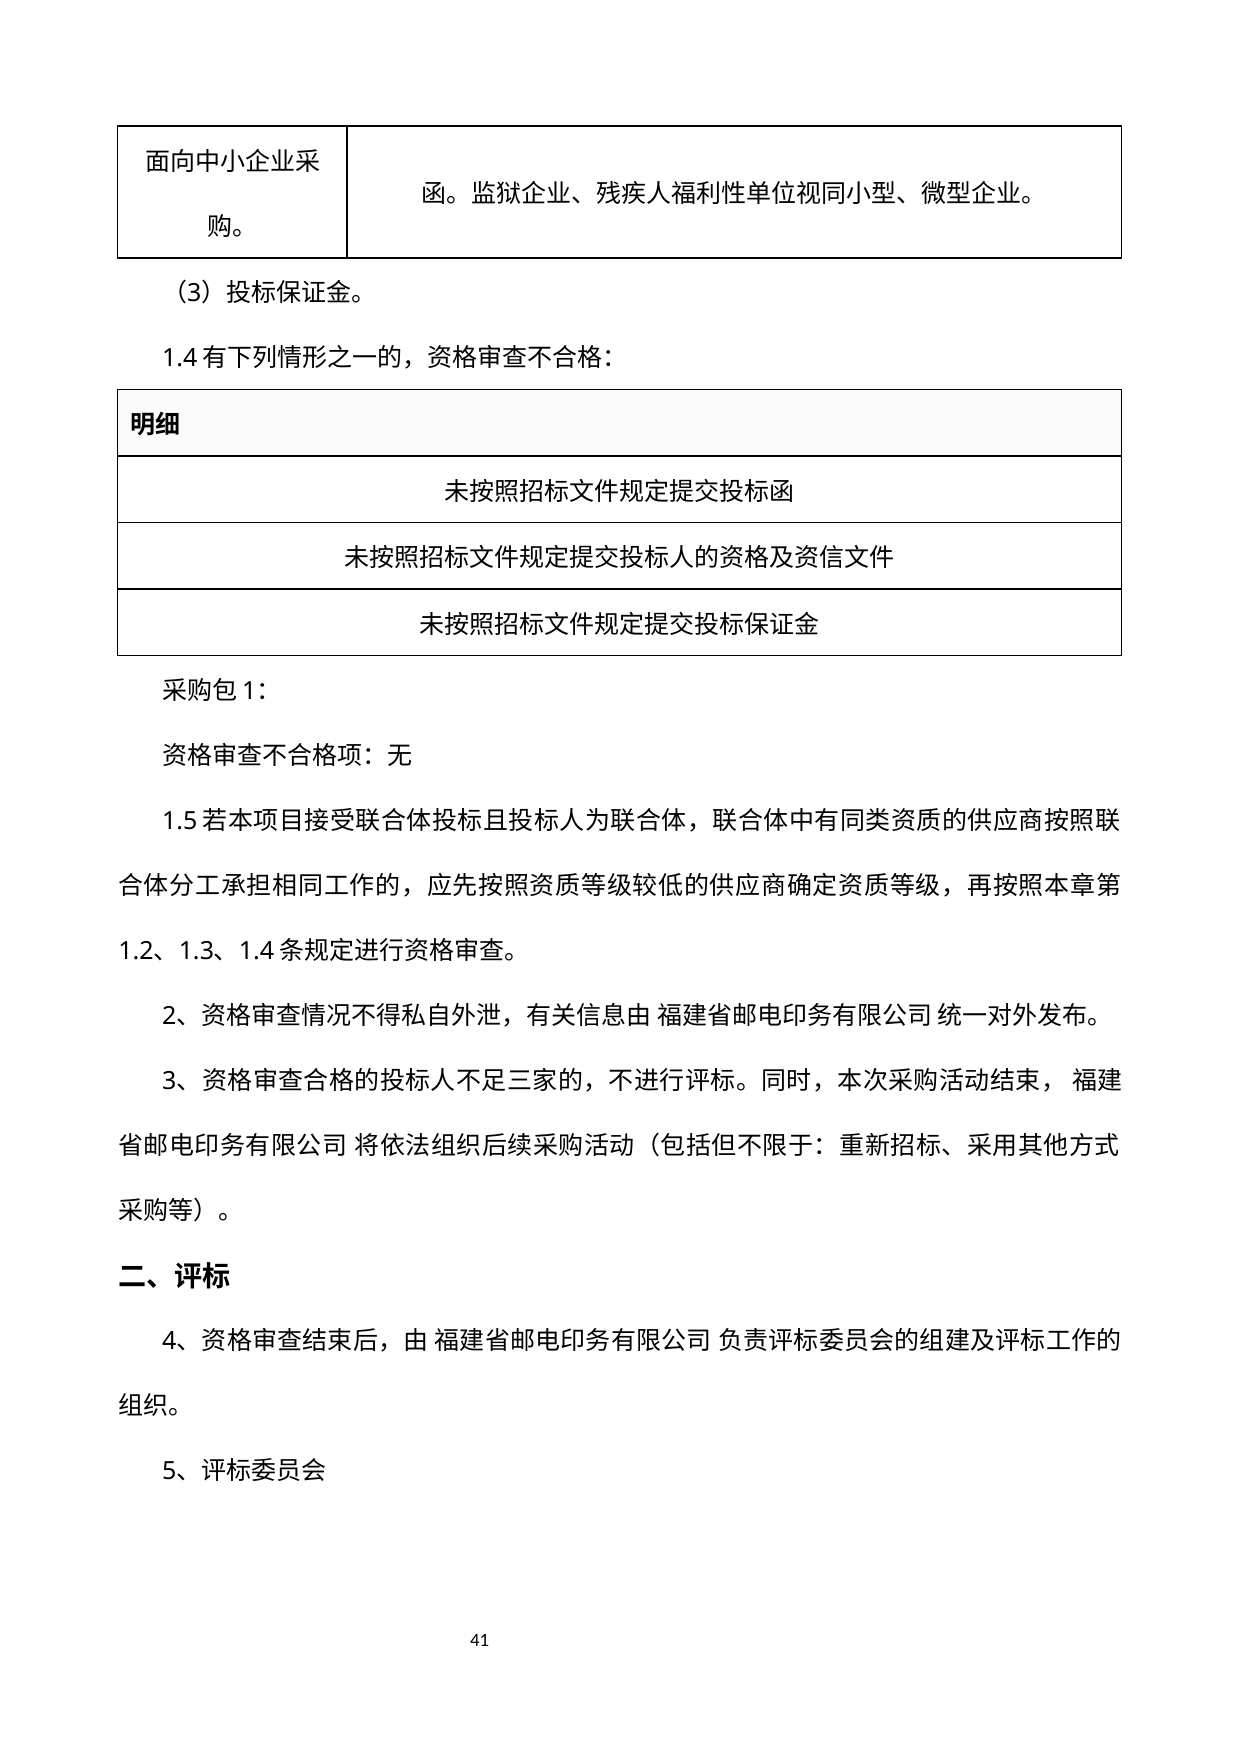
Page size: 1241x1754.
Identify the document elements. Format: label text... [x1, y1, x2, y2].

subtitle 二、评标 [118, 1241, 1122, 1306]
text 2、资格审查情况不得私自外泄，有关信息由 福建省邮电印务有限公司 统一对外发布。 [118, 981, 1122, 1046]
table_cell 未按照招标文件规定提交投标人的资格及资信文件 [118, 523, 1121, 588]
text 5、评标委员会 [118, 1436, 1122, 1501]
text 采购包1： [118, 656, 1122, 721]
text 1.5若本项目接受联合体投标且投标人为联合体，联合体中有同类资质的供应商按照联合体分工承担相同工作的，应先按照资质等级较低的供应商确定资质等级，再按照本章第1.2、1.3、1.4条规定进行资格审查。 [118, 902, 1122, 981]
text 3、资格审查合格的投标人不足三家的，不进行评标。同时，本次采购活动结束， 福建省邮电印务有限公司 将依法组织后续采购活动（包括但不限于：重新招标、采用其他方式采购等）。 [118, 1046, 1122, 1126]
text 资格审查不合格项：无 [118, 721, 1122, 786]
text 1.5若本项目接受联合体投标且投标人为联合体，联合体中有同类资质的供应商按照联合体分工承担相同工作的，应先按照资质等级较低的供应商确定资质等级，再按照本章第1.2、1.3、1.4条规定进行资格审查。 [118, 786, 1122, 866]
table_header 明细 [118, 390, 1121, 455]
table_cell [348, 127, 1121, 257]
table_cell 未按照招标文件规定提交投标函 [118, 457, 1121, 522]
table_cell 未按照招标文件规定提交投标保证金 [118, 590, 1121, 655]
table_cell 本采购包属于专门面向中小企业采购。 [118, 127, 346, 257]
text 4、资格审查结束后，由 福建省邮电印务有限公司 负责评标委员会的组建及评标工作的组织。 [118, 1306, 1122, 1436]
text 1.4有下列情形之一的，资格审查不合格： [118, 323, 1122, 388]
text （3）投标保证金。 [118, 259, 1122, 323]
text 3、资格审查合格的投标人不足三家的，不进行评标。同时，本次采购活动结束， 福建省邮电印务有限公司 将依法组织后续采购活动（包括但不限于：重新招标、采用其他方式采购等）。 [118, 1162, 1122, 1241]
